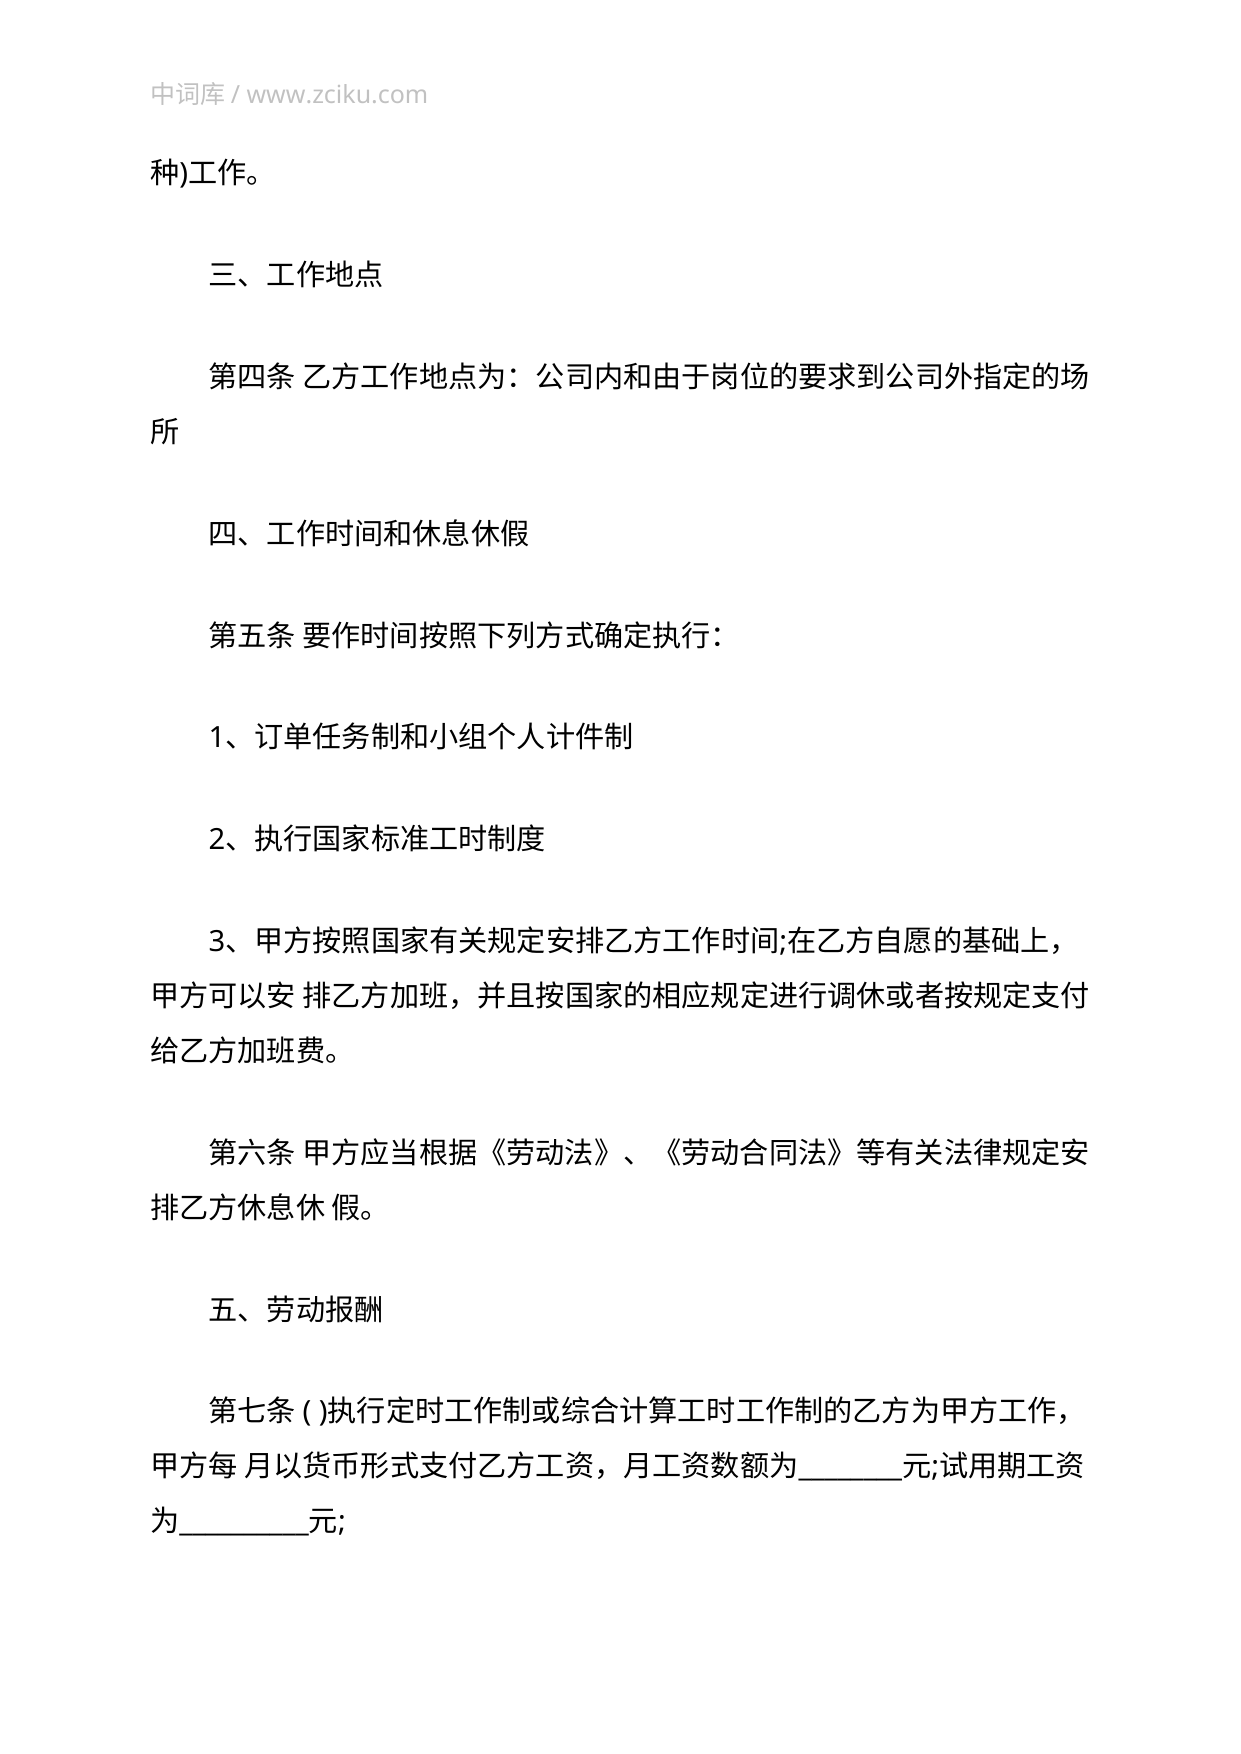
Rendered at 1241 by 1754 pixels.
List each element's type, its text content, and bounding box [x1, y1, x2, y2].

text 第六条 甲方应当根据《劳动法》、《劳动合同法》等有关法律规定安排乙方休息休 假。 [150, 1129, 1090, 1227]
text 1、订单任务制和小组个人计件制 [150, 714, 1090, 756]
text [150, 150, 1090, 192]
text 四、工作时间和休息休假 [150, 510, 1090, 553]
text 3、甲方按照国家有关规定安排乙方工作时间;在乙方自愿的基础上，甲方可以安 排乙方加班，并且按国家的相应规定进行调休或者按规定支付给乙方加班费。 [150, 918, 1090, 1070]
text 五、劳动报酬 [150, 1286, 1090, 1328]
text 三、工作地点 [150, 252, 1090, 294]
text 第五条 要作时间按照下列方式确定执行： [150, 612, 1090, 654]
text 2、执行国家标准工时制度 [150, 816, 1090, 858]
text 第七条 ( )执行定时工作制或综合计算工时工作制的乙方为甲方工作，甲方每 月以货币形式支付乙方工资，月工资数额为________元;试用期工资为__________元; [150, 1388, 1090, 1540]
text 第四条 乙方工作地点为：公司内和由于岗位的要求到公司外指定的场所 [150, 354, 1090, 451]
